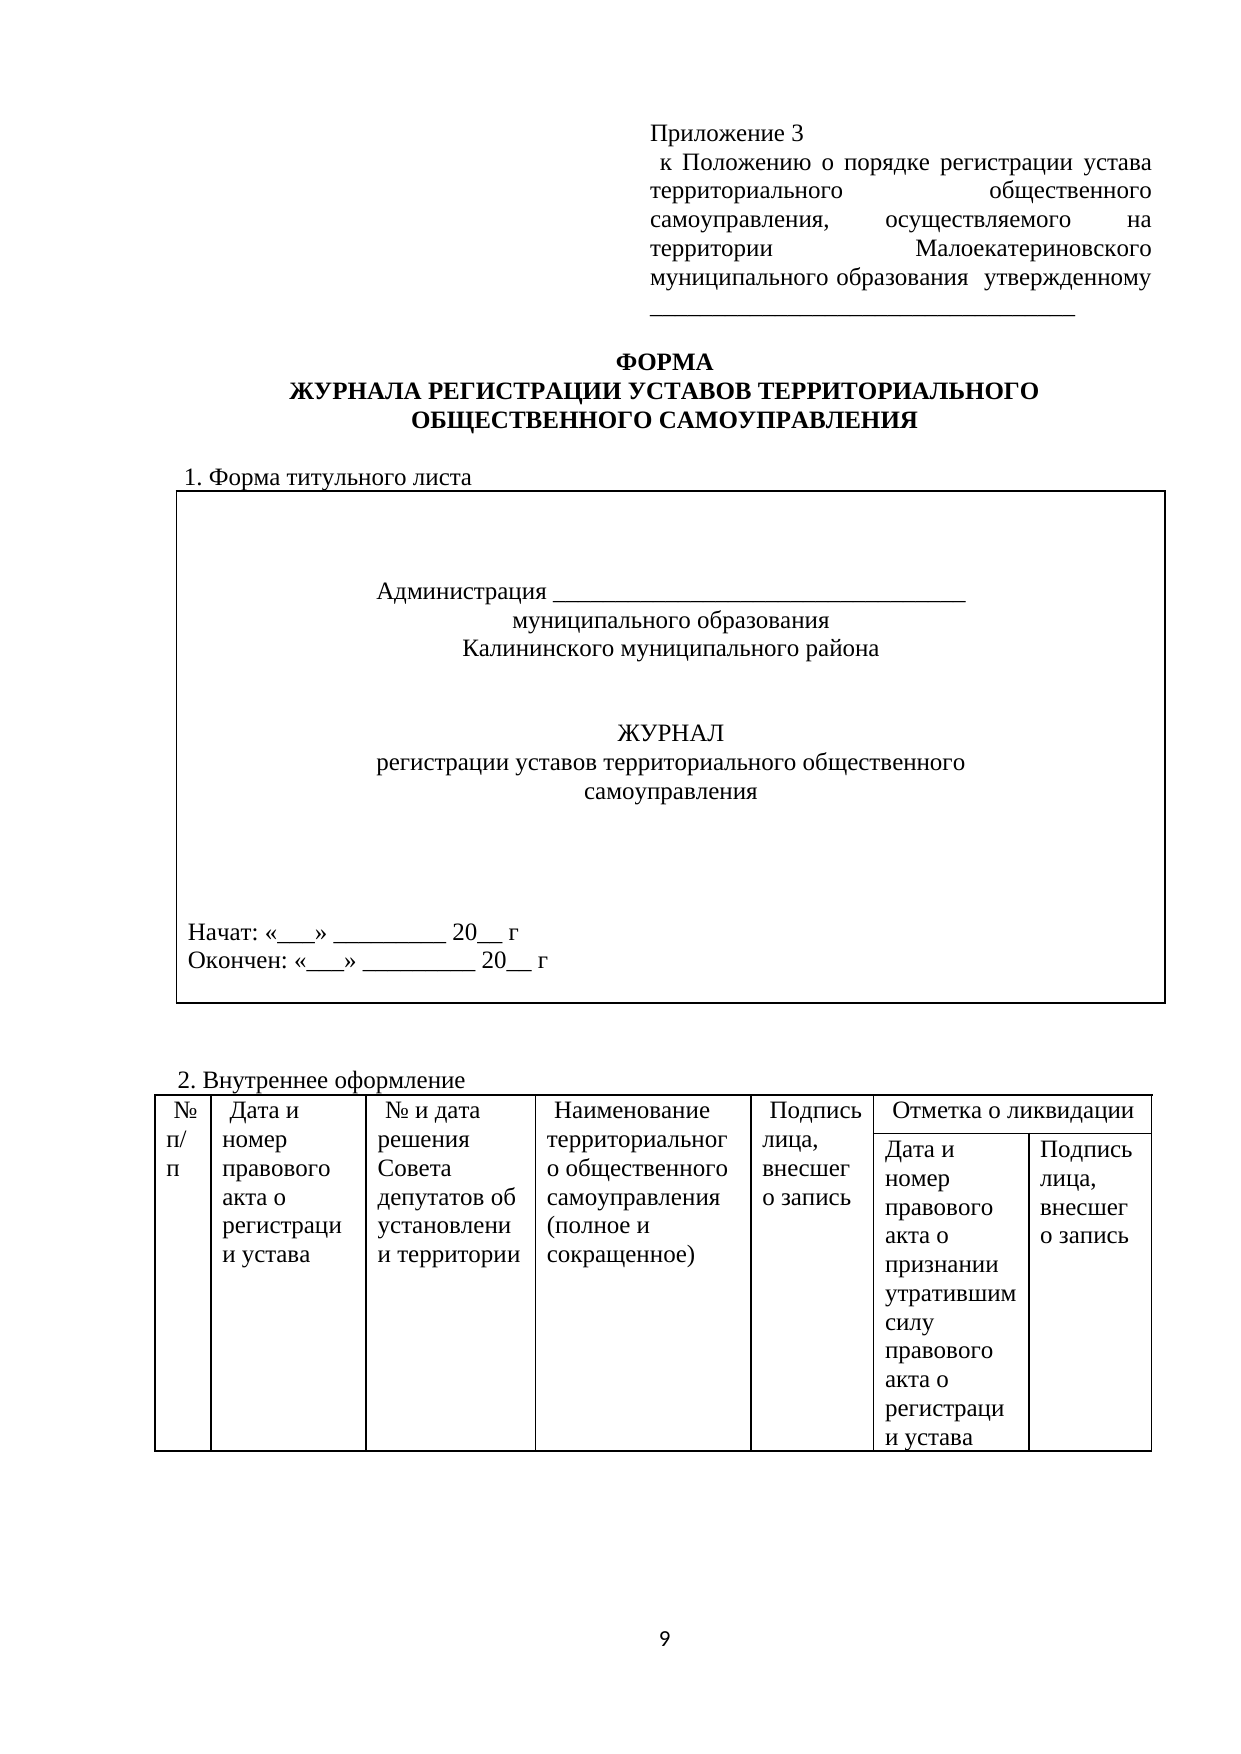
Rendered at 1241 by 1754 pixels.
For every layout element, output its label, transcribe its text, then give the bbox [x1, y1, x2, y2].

text 1. Форма титульного листа [177, 462, 1152, 490]
table_cell Подпись лица, внесшего запись [1030, 1134, 1151, 1450]
table_header Подпись лица, внесшего запись [752, 1096, 873, 1450]
table_header Отметка о ликвидации [874, 1096, 1151, 1132]
text к Положению о порядке регистрации устава территориального общественного самоуправления, осуществляемого на территории Малоекатериновского муниципального образования утвержденному __________________________________ [650, 147, 1152, 319]
table_header Дата и номер правового акта о регистрации устава [212, 1096, 365, 1450]
table_header № п/п [156, 1096, 210, 1450]
table_header № и дата решения Совета депутатов об установлении территории [367, 1096, 535, 1450]
text ОБЩЕСТВЕННОГО САМОУПРАВЛЕНИЯ [177, 405, 1152, 434]
table_header Администрация _________________________________ муниципального образования Калининского муниципального района ЖУРНАЛ регистрации уставов территориального общественного самоуправления Начат: «___» _________ 20__ г Окончен: «___» _________ 20__ г [177, 492, 1164, 1002]
table_cell Дата и номер правового акта о признании утратившим силу правового акта о регистрации устава [874, 1134, 1028, 1450]
text 2. Внутреннее оформление [177, 1065, 1152, 1094]
table_header Наименование территориального общественного самоуправления (полное и сокращенное) [536, 1096, 750, 1450]
text ЖУРНАЛА РЕГИСТРАЦИИ УСТАВОВ ТЕРРИТОРИАЛЬНОГО [177, 376, 1152, 405]
text Приложение 3 [650, 118, 1152, 147]
text ФОРМА [177, 347, 1152, 376]
